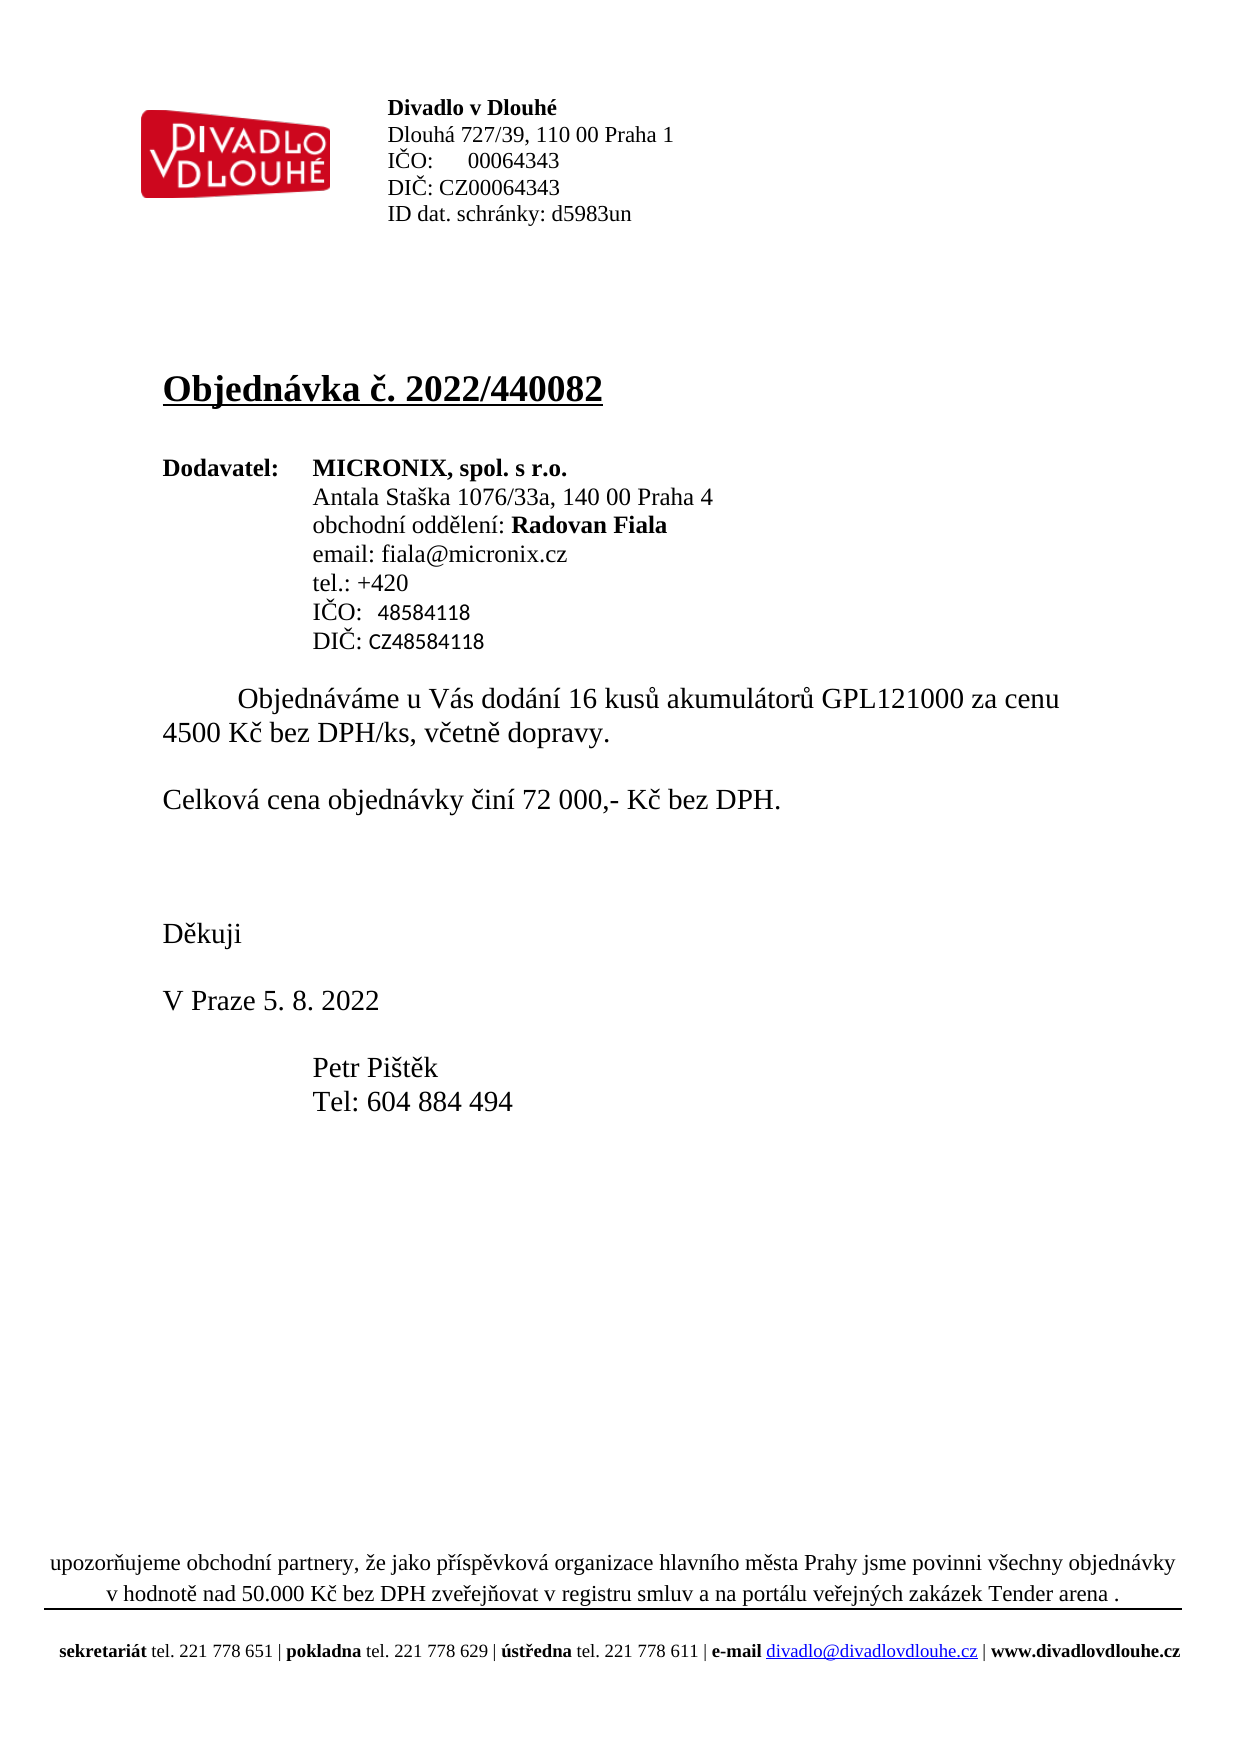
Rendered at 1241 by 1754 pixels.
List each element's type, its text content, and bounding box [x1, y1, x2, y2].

text Tel: 604 884 494 [162, 1084, 1182, 1117]
text V Praze 5. 8. 2022 [162, 983, 1182, 1017]
text Objednáváme u Vás dodání 16 kusů akumulátorů GPL121000 za cenu [162, 681, 1182, 715]
text email: fiala@micronix.cz [162, 539, 1182, 568]
text Dodavatel: MICRONIX, spol. s r.o. Antala Staška 1076/33a, 140 00 Praha 4 [162, 453, 1182, 510]
text 4500 Kč bez DPH/ks, včetně dopravy. [162, 715, 1182, 748]
text obchodní oddělení: Radovan Fiala [162, 510, 1182, 539]
text Děkuji [162, 916, 1182, 949]
text IČO: 48584118 DIČ: CZ48584118 [162, 597, 1182, 655]
text Celková cena objednávky činí 72 000,- Kč bez DPH. [162, 782, 1182, 815]
text tel.: +420 [162, 568, 1182, 597]
text Objednávka č. 2022/440082 [162, 367, 1182, 410]
text Petr Pištěk [162, 1050, 1182, 1084]
